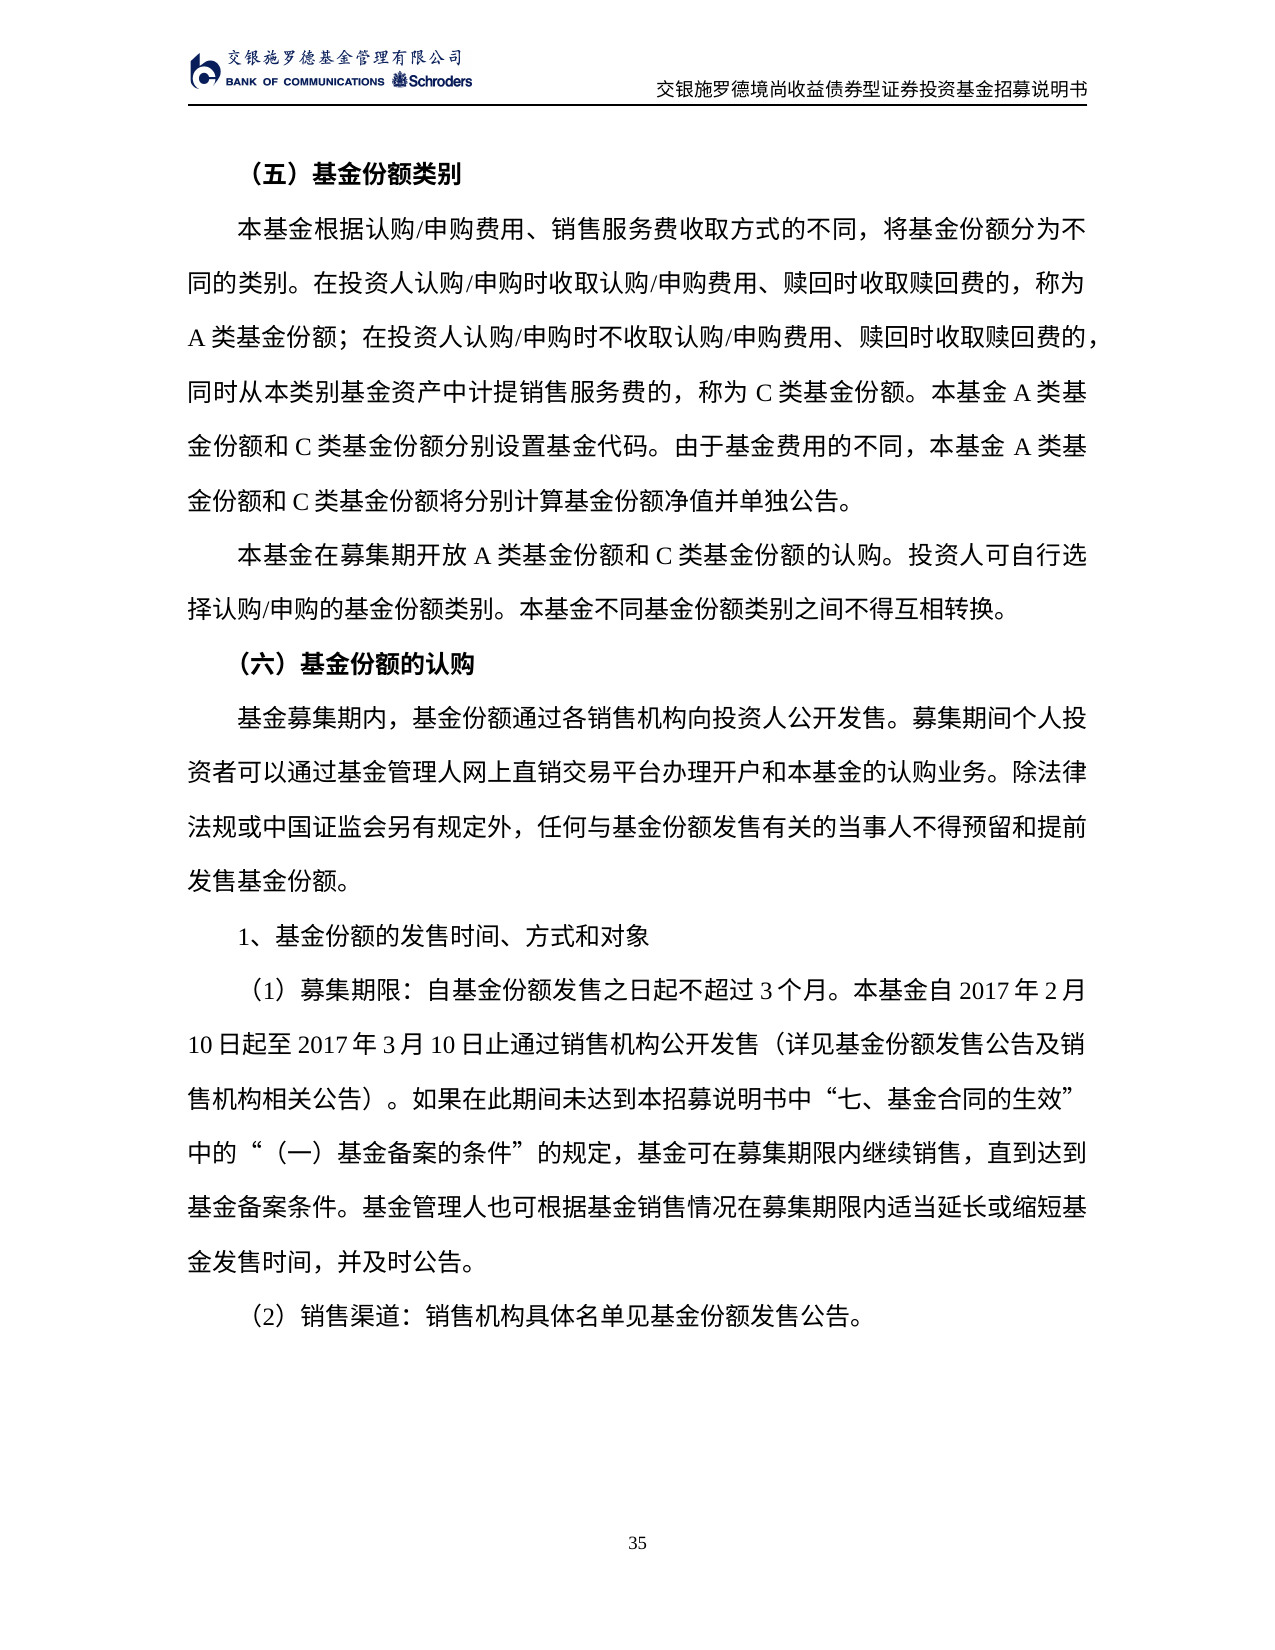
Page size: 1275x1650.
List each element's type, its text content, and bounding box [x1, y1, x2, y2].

text 基金募集期内，基金份额通过各销售机构向投资人公开发售。募集期间个人投资者可以通过基金管理人网上直销交易平台办理开户和本基金的认购业务。除法律法规或中国证监会另有规定外，任何与基金份额发售有关的当事人不得预留和提前发售基金份额。 [187, 698, 1087, 898]
text 本基金在募集期开放A类基金份额和C类基金份额的认购。投资人可自行选择认购/申购的基金份额类别。本基金不同基金份额类别之间不得互相转换。 [187, 535, 1087, 626]
text （2）销售渠道：销售机构具体名单见基金份额发售公告。 [187, 1297, 1087, 1333]
text （六）基金份额的认购 [187, 644, 1087, 680]
picture [190, 50, 472, 89]
text 1、基金份额的发售时间、方式和对象 [187, 916, 1087, 952]
text （五）基金份额类别 [187, 155, 1087, 191]
text 本基金根据认购/申购费用、销售服务费收取方式的不同，将基金份额分为不同的类别。在投资人认购/申购时收取认购/申购费用、赎回时收取赎回费的，称为A类基金份额；在投资人认购/申购时不收取认购/申购费用、赎回时收取赎回费的，同时从本类别基金资产中计提销售服务费的，称为C类基金份额。本基金A类基金份额和C类基金份额分别设置基金代码。由于基金费用的不同，本基金A类基金份额和C类基金份额将分别计算基金份额净值并单独公告。 [187, 209, 1087, 517]
text （1）募集期限：自基金份额发售之日起不超过3个月。本基金自2017年2月10日起至2017年3月10日止通过销售机构公开发售（详见基金份额发售公告及销售机构相关公告）。如果在此期间未达到本招募说明书中“七、基金合同的生效”中的“（一）基金备案的条件”的规定，基金可在募集期限内继续销售，直到达到基金备案条件。基金管理人也可根据基金销售情况在募集期限内适当延长或缩短基金发售时间，并及时公告。 [187, 970, 1087, 1278]
